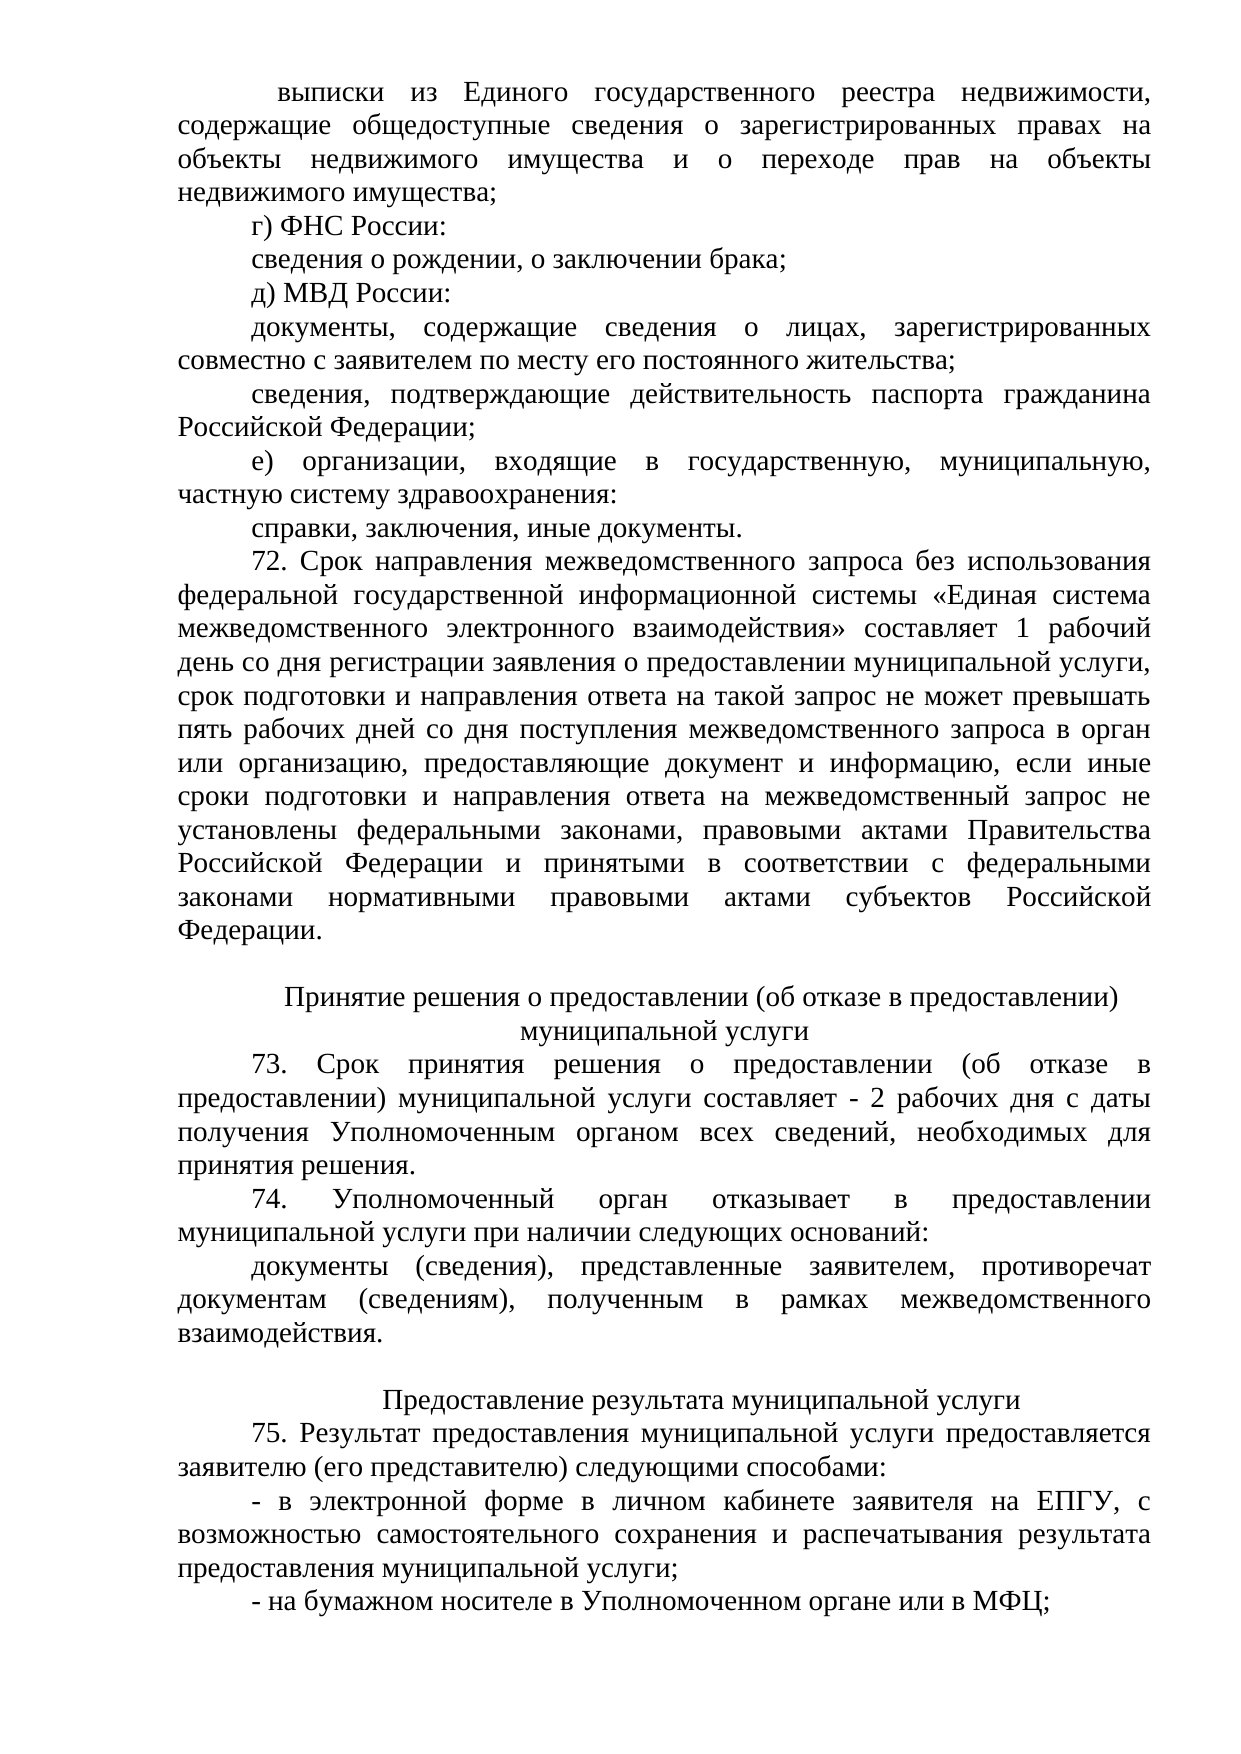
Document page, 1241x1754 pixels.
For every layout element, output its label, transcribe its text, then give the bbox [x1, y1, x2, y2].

text - на бумажном носителе в Уполномоченном органе или в МФЦ; [177, 1583, 1152, 1617]
text е) организации, входящие в государственную, муниципальную, частную систему здравоохранения: [177, 443, 1152, 510]
text выписки из Единого государственного реестра недвижимости, содержащие общедоступные сведения о зарегистрированных правах на объекты недвижимого имущества и о переходе прав на объекты недвижимого имущества; [177, 74, 1152, 208]
text 73. Срок принятия решения о предоставлении (об отказе в предоставлении) муниципальной услуги составляет - 2 рабочих дня с даты получения Уполномоченным органом всех сведений, необходимых для принятия решения. [177, 1047, 1152, 1181]
text г) ФНС России: [177, 208, 1152, 242]
text Принятие решения о предоставлении (об отказе в предоставлении) муниципальной услуги [177, 979, 1152, 1047]
text д) МВД России: [177, 275, 1152, 309]
text сведения о рождении, о заключении брака; [177, 242, 1152, 275]
text 74. Уполномоченный орган отказывает в предоставлении муниципальной услуги при наличии следующих оснований: [177, 1181, 1152, 1248]
text Предоставление результата муниципальной услуги [177, 1382, 1152, 1416]
text справки, заключения, иные документы. [177, 510, 1152, 543]
text 72. Срок направления межведомственного запроса без использования федеральной государственной информационной системы «Единая система межведомственного электронного взаимодействия» составляет 1 рабочий день со дня регистрации заявления о предоставлении муниципальной услуги, срок подготовки и направления ответа на такой запрос не может превышать пять рабочих дней со дня поступления межведомственного запроса в орган или организацию, предоставляющие документ и информацию, если иные сроки подготовки и направления ответа на межведомственный запрос не установлены федеральными законами, правовыми актами Правительства Российской Федерации и принятыми в соответствии с федеральными законами нормативными правовыми актами субъектов Российской Федерации. [177, 543, 1152, 946]
text - в электронной форме в личном кабинете заявителя на ЕПГУ, с возможностью самостоятельного сохранения и распечатывания результата предоставления муниципальной услуги; [177, 1483, 1152, 1583]
text сведения, подтверждающие действительность паспорта гражданина Российской Федерации; [177, 376, 1152, 443]
text документы (сведения), представленные заявителем, противоречат документам (сведениям), полученным в рамках межведомственного взаимодействия. [177, 1248, 1152, 1348]
text документы, содержащие сведения о лицах, зарегистрированных совместно с заявителем по месту его постоянного жительства; [177, 309, 1152, 376]
text 75. Результат предоставления муниципальной услуги предоставляется заявителю (его представителю) следующими способами: [177, 1416, 1152, 1483]
